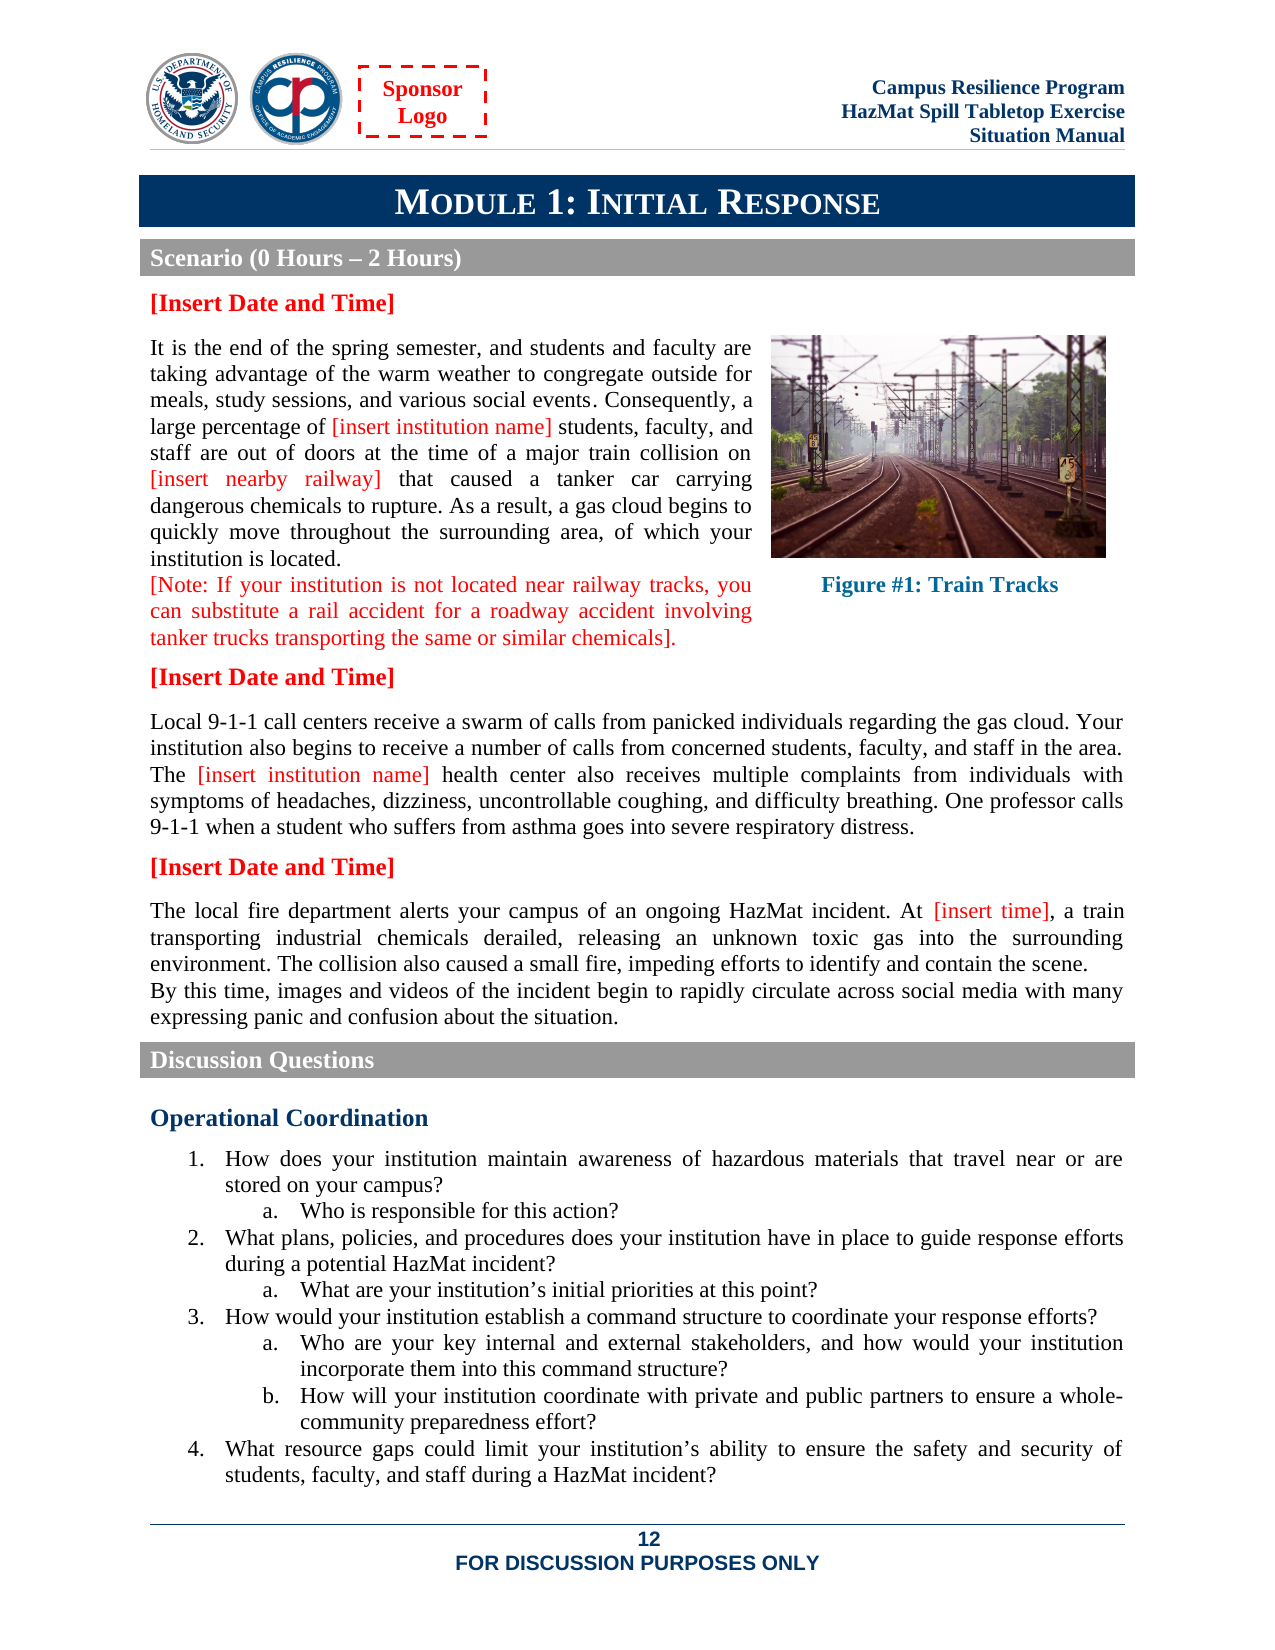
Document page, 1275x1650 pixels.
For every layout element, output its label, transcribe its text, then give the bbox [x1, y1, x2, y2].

text The local fire department alerts your campus of an ongoing HazMat incident. At [insert time], a train transporting industrial chemicals derailed, releasing an unknown toxic gas into the surrounding environment. The collision also caused a small fire, impeding efforts to identify and contain the scene. [150, 898, 1125, 977]
text Local 9-1-1 call centers receive a swarm of calls from panicked individuals regarding the gas cloud. Your institution also begins to receive a number of calls from concerned students, faculty, and staff in the area. The [insert institution name] health center also receives multiple complaints from individuals with symptoms of headaches, dizziness, uncontrollable coughing, and difficulty breathing. One professor calls 9-1-1 when a student who suffers from asthma goes into severe respiratory distress. [150, 708, 1125, 840]
subtitle Module 1: Initial Response [142, 178, 1133, 225]
list Who is responsible for this action? [262, 1197, 1125, 1224]
picture [146, 53, 238, 144]
text [Insert Date and Time] [150, 662, 1125, 691]
list What resource gaps could limit your institution’s ability to ensure the safety and security of students, faculty, and staff during a HazMat incident? [187, 1434, 1125, 1487]
list How does your institution maintain awareness of hazardous materials that travel near or are stored on your campus? [187, 1145, 1125, 1197]
subtitle Scenario (0 Hours – 2 Hours) [142, 241, 1133, 274]
list What plans, policies, and procedures does your institution have in place to guide response efforts during a potential HazMat incident? [187, 1224, 1125, 1276]
subtitle Operational Coordination [150, 1103, 1125, 1132]
list Who are your key internal and external stakeholders, and how would your institution incorporate them into this command structure? [262, 1329, 1125, 1382]
subtitle Discussion Questions [142, 1043, 1133, 1076]
list What are your institution’s initial priorities at this point? [262, 1276, 1125, 1303]
picture [248, 52, 344, 146]
text [Insert Date and Time] [150, 288, 1125, 317]
text [Insert Date and Time] [150, 852, 1125, 881]
picture [771, 335, 1106, 558]
text By this time, images and videos of the incident begin to rapidly circulate across social media with many expressing panic and confusion about the situation. [150, 977, 1125, 1029]
text [Note: If your institution is not located near railway tracks, you can substitute a rail accident for a roadway accident involving tanker trucks transporting the same or similar chemicals]. [150, 571, 1125, 650]
list How will your institution coordinate with private and public partners to ensure a whole-community preparedness effort? [262, 1382, 1125, 1434]
list How would your institution establish a command structure to coordinate your response efforts? [187, 1303, 1125, 1329]
